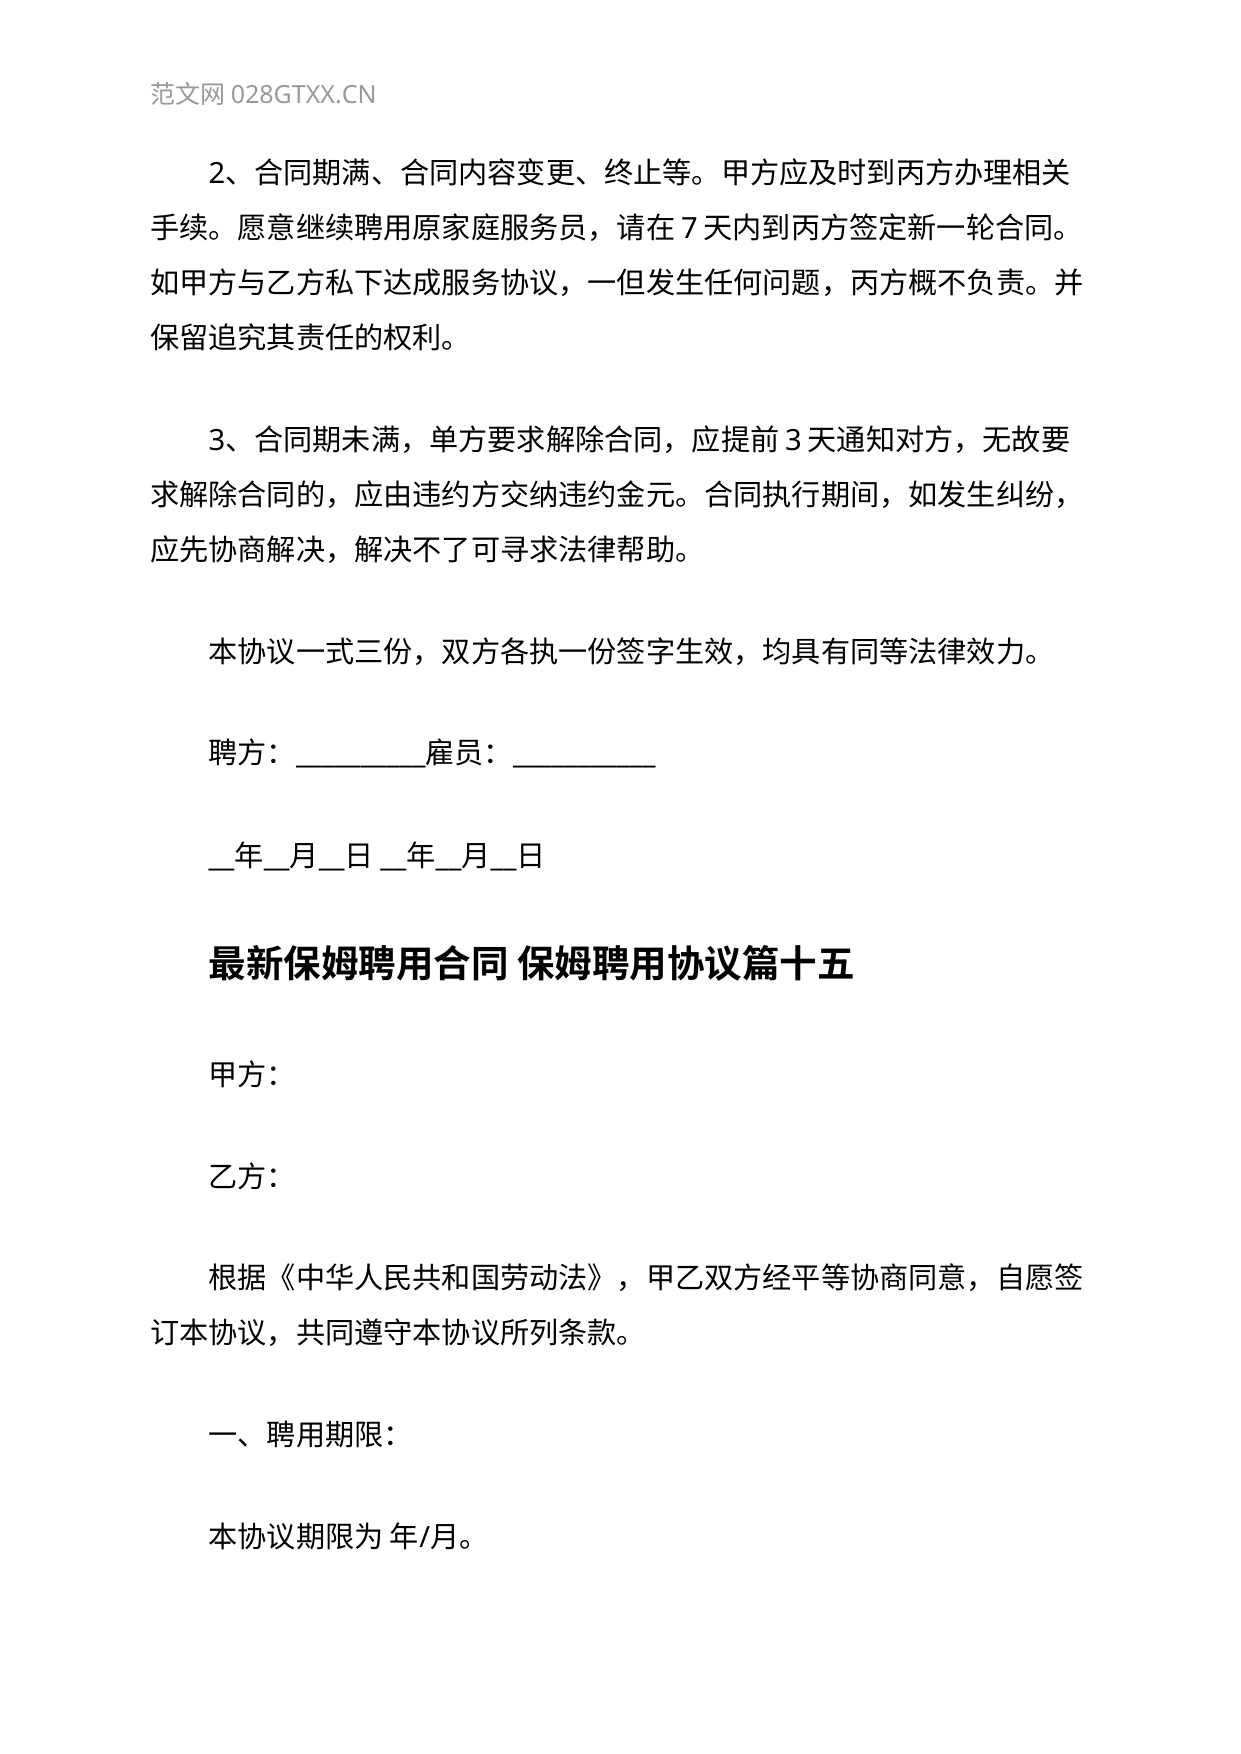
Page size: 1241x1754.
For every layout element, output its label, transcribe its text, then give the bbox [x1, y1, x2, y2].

text __年__月__日 __年__月__日 [150, 832, 1090, 874]
text 根据《中华人民共和国劳动法》，甲乙双方经平等协商同意，自愿签订本协议，共同遵守本协议所列条款。 [150, 1255, 1090, 1352]
text 本协议期限为 年/月。 [150, 1513, 1090, 1556]
text 3、合同期未满，单方要求解除合同，应提前3天通知对方，无故要求解除合同的，应由违约方交纳违约金元。合同执行期间，如发生纠纷，应先协商解决，解决不了可寻求法律帮助。 [150, 417, 1090, 569]
text 一、聘用期限： [150, 1412, 1090, 1454]
text 最新保姆聘用合同 保姆聘用协议篇十五 [150, 934, 1090, 988]
text 聘方：__________雇员：___________ [150, 730, 1090, 772]
text 乙方： [150, 1153, 1090, 1196]
text 甲方： [150, 1051, 1090, 1094]
text 2、合同期满、合同内容变更、终止等。甲方应及时到丙方办理相关手续。愿意继续聘用原家庭服务员，请在7天内到丙方签定新一轮合同。如甲方与乙方私下达成服务协议，一但发生任何问题，丙方概不负责。并保留追究其责任的权利。 [150, 150, 1090, 357]
text 本协议一式三份，双方各执一份签字生效，均具有同等法律效力。 [150, 628, 1090, 671]
